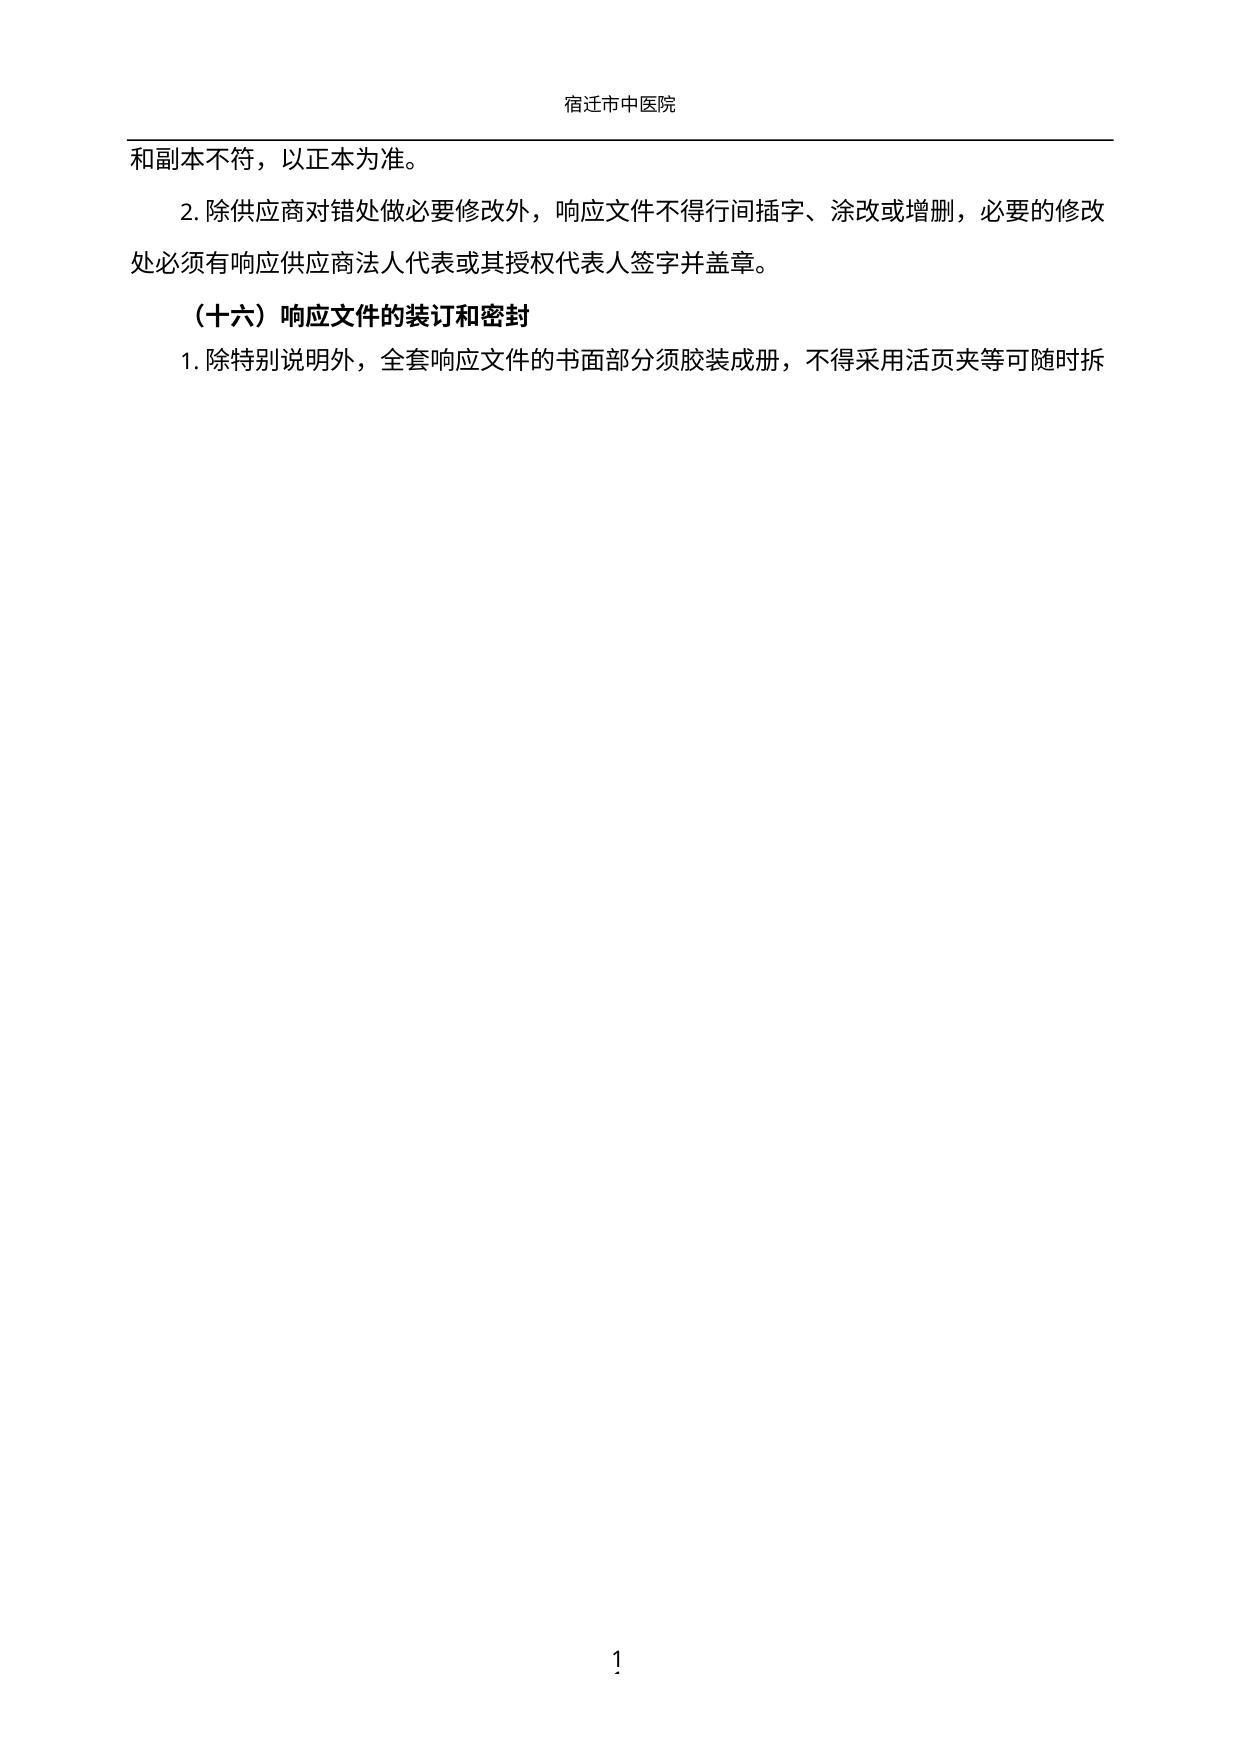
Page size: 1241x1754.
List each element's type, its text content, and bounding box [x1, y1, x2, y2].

list 除供应商对错处做必要修改外，响应文件不得行间插字、涂改或增删，必要的修改处必须有响应供应商法人代表或其授权代表人签字并盖章。 [130, 191, 1110, 279]
text （十六）响应文件的装订和密封 [180, 295, 1153, 333]
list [130, 139, 1111, 176]
list 除特别说明外，全套响应文件的书面部分须胶装成册，不得采用活页夹等可随时拆 [180, 341, 1153, 377]
